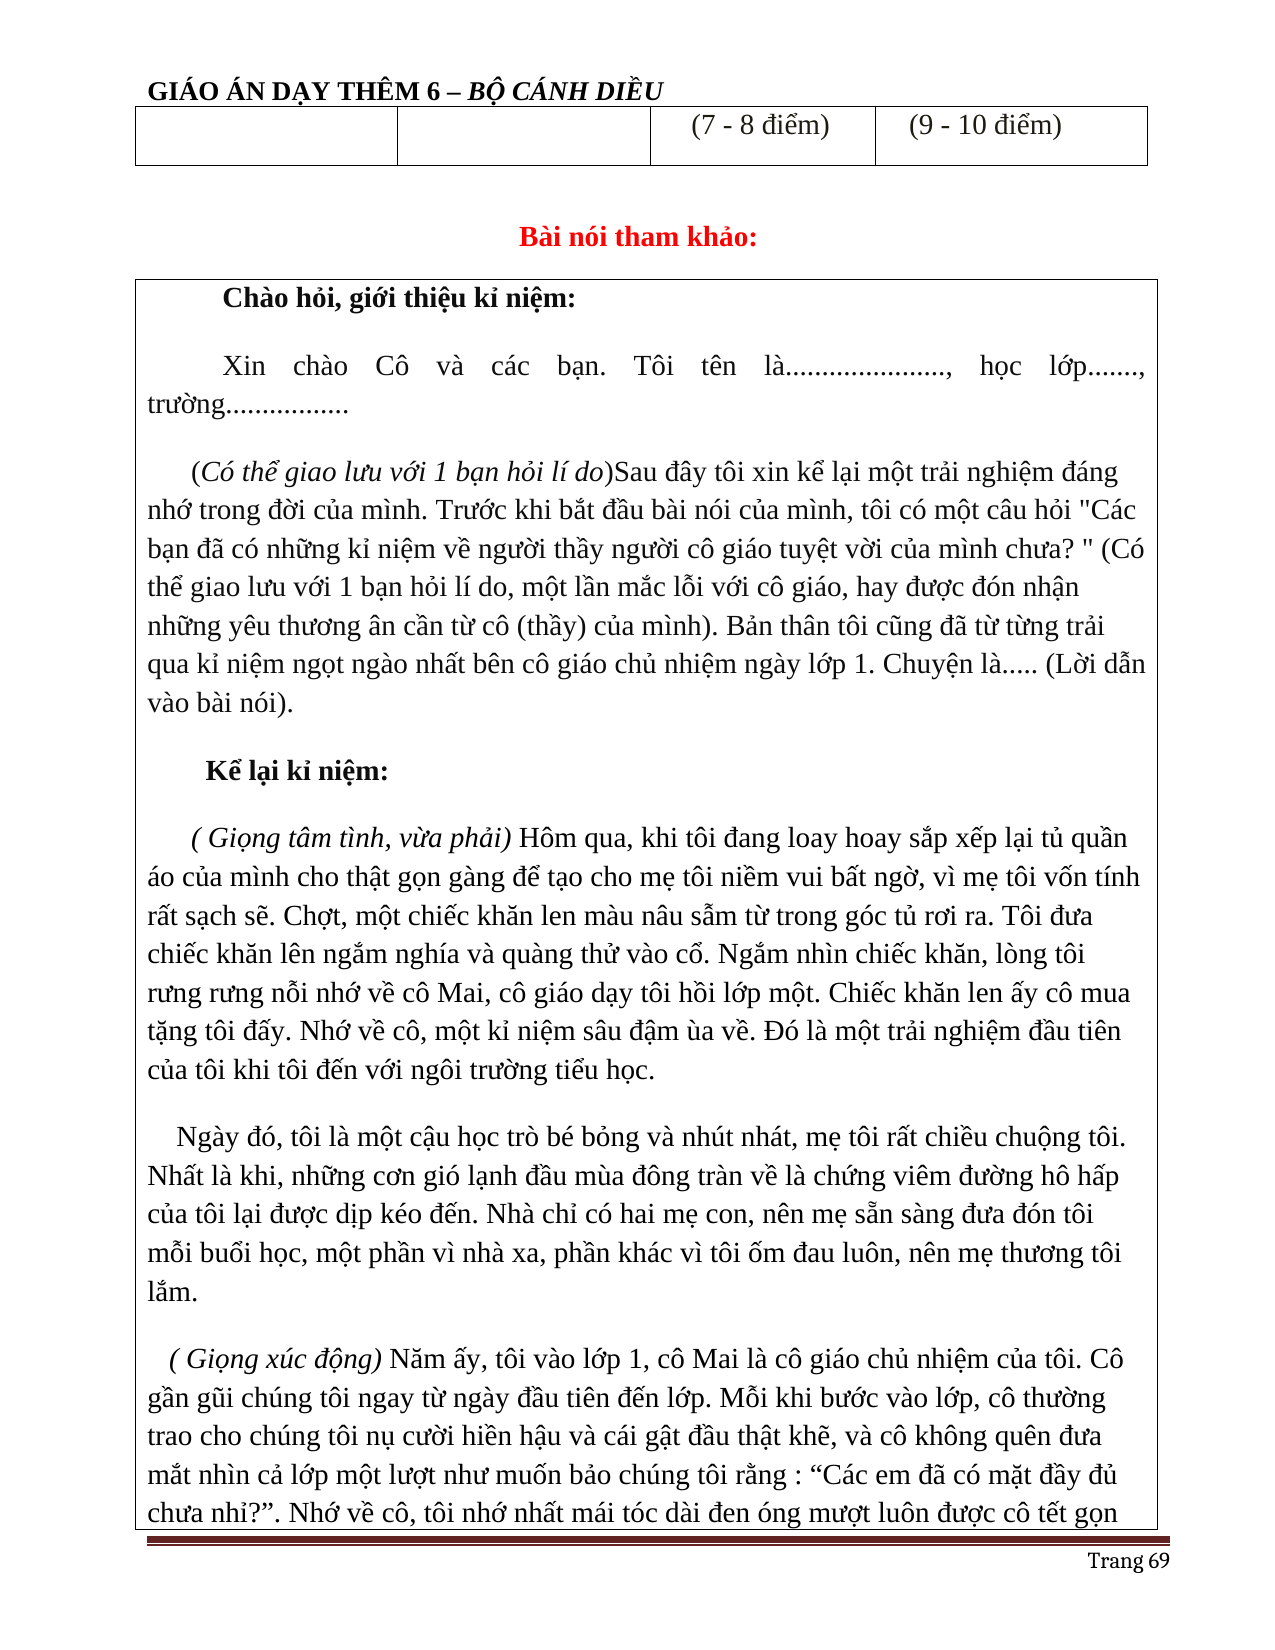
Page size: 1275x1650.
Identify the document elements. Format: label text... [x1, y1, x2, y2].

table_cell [651, 107, 875, 165]
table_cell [136, 107, 397, 165]
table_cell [398, 107, 650, 165]
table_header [136, 280, 1157, 1529]
text Bài nói tham khảo: [147, 219, 1170, 253]
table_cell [876, 107, 1147, 165]
